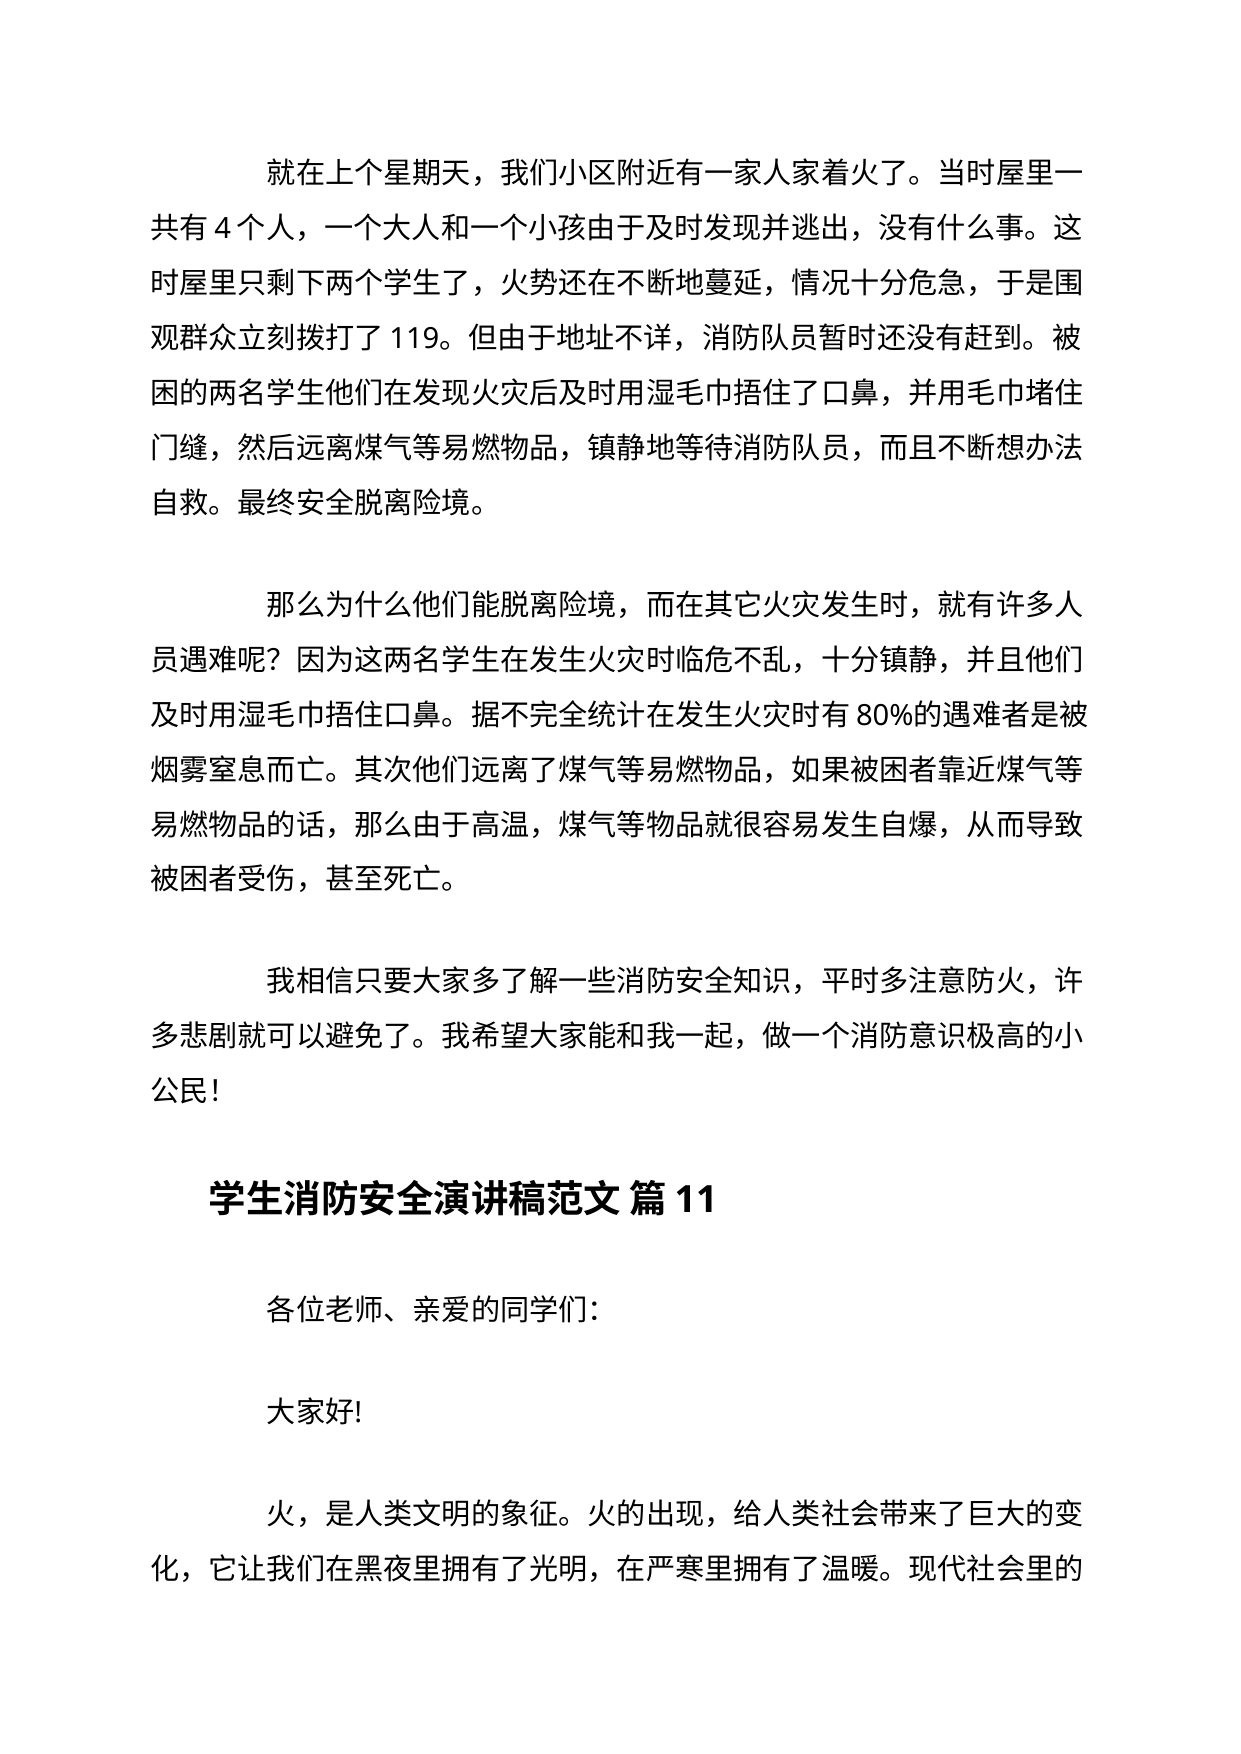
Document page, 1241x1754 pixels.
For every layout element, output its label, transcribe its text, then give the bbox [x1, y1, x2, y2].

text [150, 1491, 1090, 1588]
text 大家好! [150, 1389, 1090, 1431]
text 学生消防安全演讲稿范文 篇11 [150, 1169, 1090, 1224]
text 就在上个星期天，我们小区附近有一家人家着火了。当时屋里一共有4个人，一个大人和一个小孩由于及时发现并逃出，没有什么事。这时屋里只剩下两个学生了，火势还在不断地蔓延，情况十分危急，于是围观群众立刻拨打了119。但由于地址不详，消防队员暂时还没有赶到。被困的两名学生他们在发现火灾后及时用湿毛巾捂住了口鼻，并用毛巾堵住门缝，然后远离煤气等易燃物品，镇静地等待消防队员，而且不断想办法自救。最终安全脱离险境。 [150, 150, 1090, 522]
text 那么为什么他们能脱离险境，而在其它火灾发生时，就有许多人员遇难呢？因为这两名学生在发生火灾时临危不乱，十分镇静，并且他们及时用湿毛巾捂住口鼻。据不完全统计在发生火灾时有80%的遇难者是被烟雾窒息而亡。其次他们远离了煤气等易燃物品，如果被困者靠近煤气等易燃物品的话，那么由于高温，煤气等物品就很容易发生自爆，从而导致被困者受伤，甚至死亡。 [150, 581, 1090, 898]
text 我相信只要大家多了解一些消防安全知识，平时多注意防火，许多悲剧就可以避免了。我希望大家能和我一起，做一个消防意识极高的小公民！ [150, 958, 1090, 1110]
text 各位老师、亲爱的同学们： [150, 1287, 1090, 1329]
